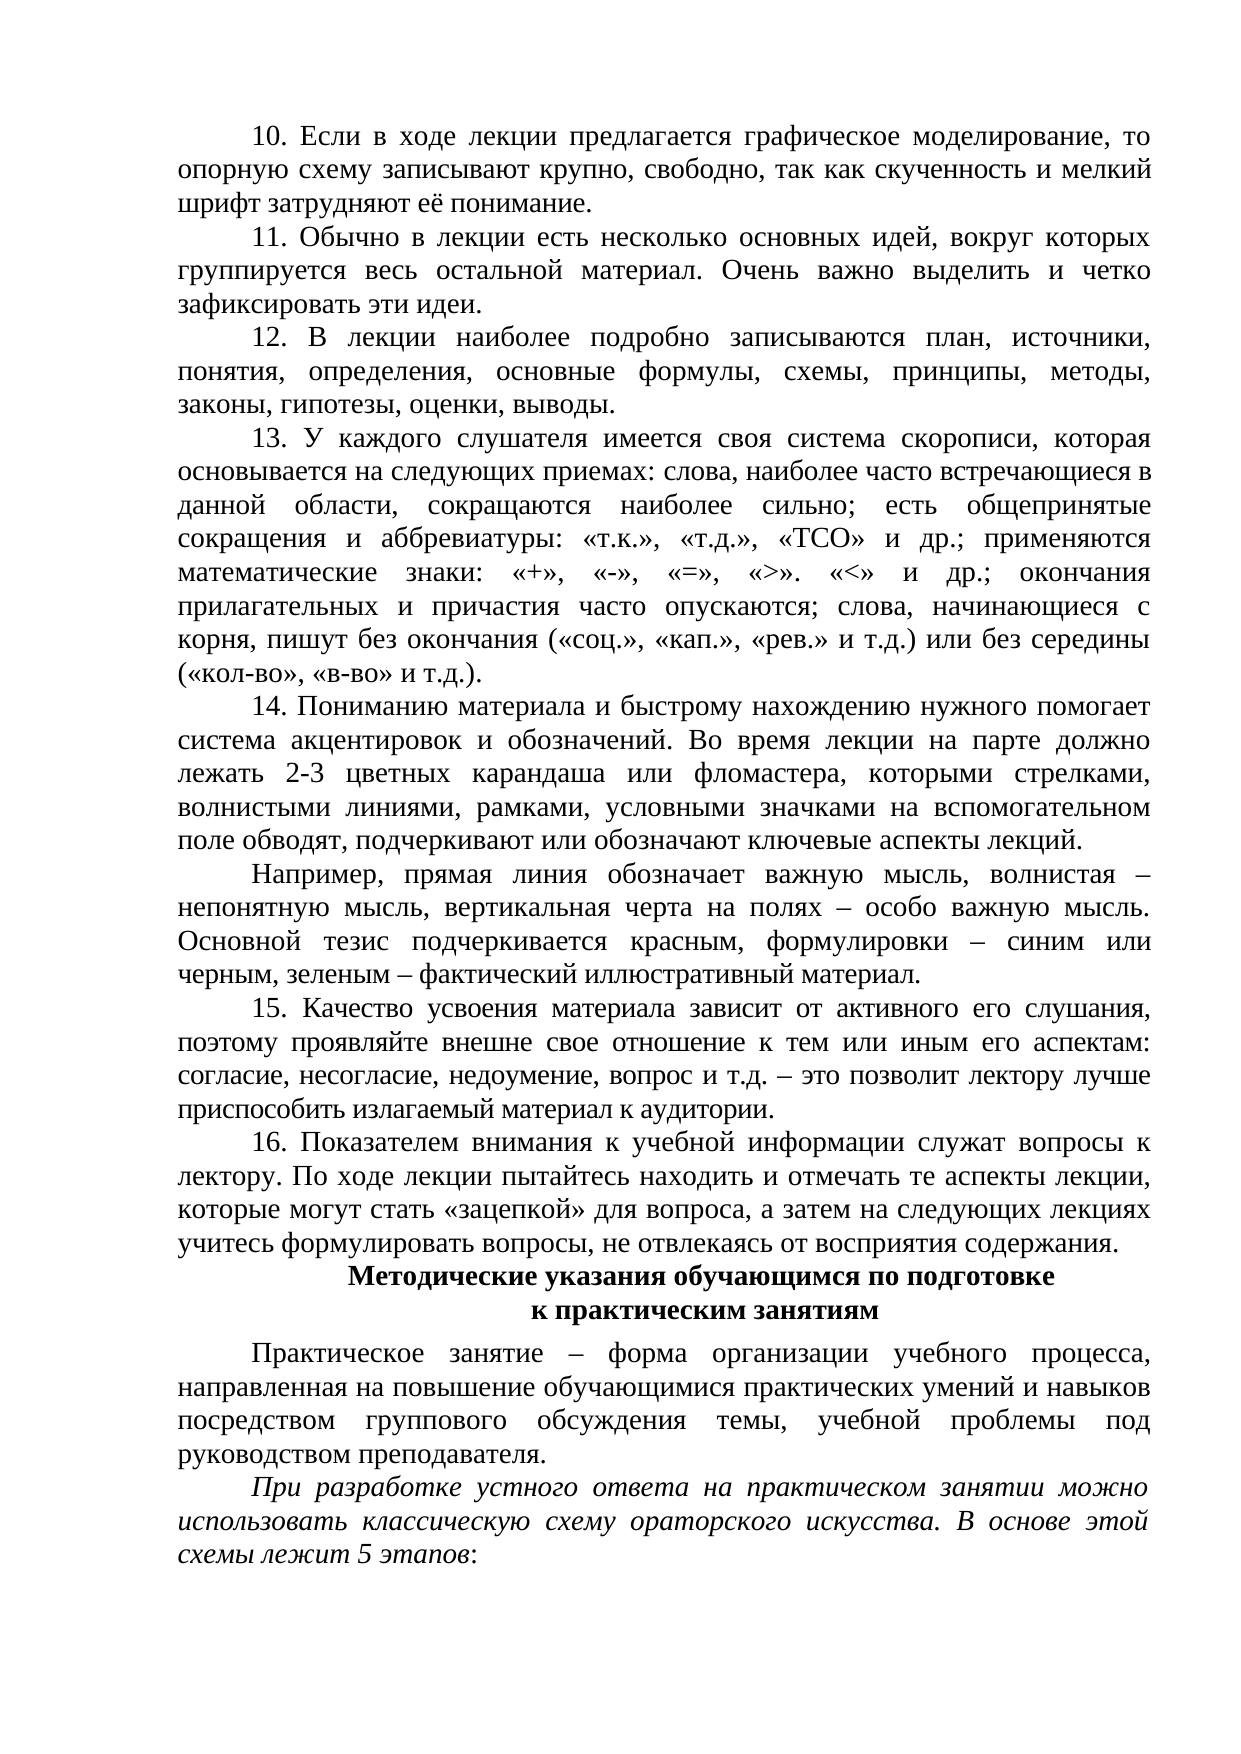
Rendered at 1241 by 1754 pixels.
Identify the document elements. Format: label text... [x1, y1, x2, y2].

text 16. Показателем внимания к учебной информации служат вопросы к лектору. По ходе лекции пытайтесь находить и отмечать те аспекты лекции, которые могут стать «зацепкой» для вопроса, а затем на следующих лекциях учитесь формулировать вопросы, не отвлекаясь от восприятия содержания. [177, 1124, 1152, 1258]
text 13. У каждого слушателя имеется своя система скорописи, которая основывается на следующих приемах: слова, наиболее часто встречающиеся в данной области, сокращаются наиболее сильно; есть общепринятые сокращения и аббревиатуры: «т.к.», «т.д.», «ТСО» и др.; применяются математические знаки: «+», «-», «=», «>». «<» и др.; окончания прилагательных и причастия часто опускаются; слова, начинающиеся с корня, пишут без окончания («соц.», «кап.», «рев.» и т.д.) или без середины («кол-во», «в-во» и т.д.). [177, 420, 1152, 688]
text 14. Пониманию материала и быстрому нахождению нужного помогает система акцентировок и обозначений. Во время лекции на парте должно лежать 2-3 цветных карандаша или фломастера, которыми стрелками, волнистыми линиями, рамками, условными значками на вспомогательном поле обводят, подчеркивают или обозначают ключевые аспекты лекций. [177, 688, 1152, 856]
text Например, прямая линия обозначает важную мысль, волнистая – непонятную мысль, вертикальная черта на полях – особо важную мысль. Основной тезис подчеркивается красным, формулировки – синим или черным, зеленым – фактический иллюстративный материал. [177, 856, 1152, 990]
text 12. В лекции наиболее подробно записываются план, источники, понятия, определения, основные формулы, схемы, принципы, методы, законы, гипотезы, оценки, выводы. [177, 319, 1152, 420]
text Практическое занятие – форма организации учебного процесса, направленная на повышение обучающимися практических умений и навыков посредством группового обсуждения темы, учебной проблемы под руководством преподавателя. [177, 1335, 1152, 1469]
text 15. Качество усвоения материала зависит от активного его слушания, поэтому проявляйте внешне свое отношение к тем или иным его аспектам: согласие, несогласие, недоумение, вопрос и т.д. – это позволит лектору лучше приспособить излагаемый материал к аудитории. [177, 990, 1152, 1124]
text При разработке устного ответа на практическом занятии можно использовать классическую схему ораторского искусства. В основе этой схемы лежит 5 этапов: [177, 1469, 1152, 1570]
text к практическим занятиям [177, 1292, 1152, 1326]
text 11. Обычно в лекции есть несколько основных идей, вокруг которых группируется весь остальной материал. Очень важно выделить и четко зафиксировать эти идеи. [177, 219, 1152, 319]
text 10. Если в ходе лекции предлагается графическое моделирование, то опорную схему записывают крупно, свободно, так как скученность и мелкий шрифт затрудняют её понимание. [177, 118, 1152, 219]
text Методические указания обучающимся по подготовке [177, 1258, 1152, 1292]
